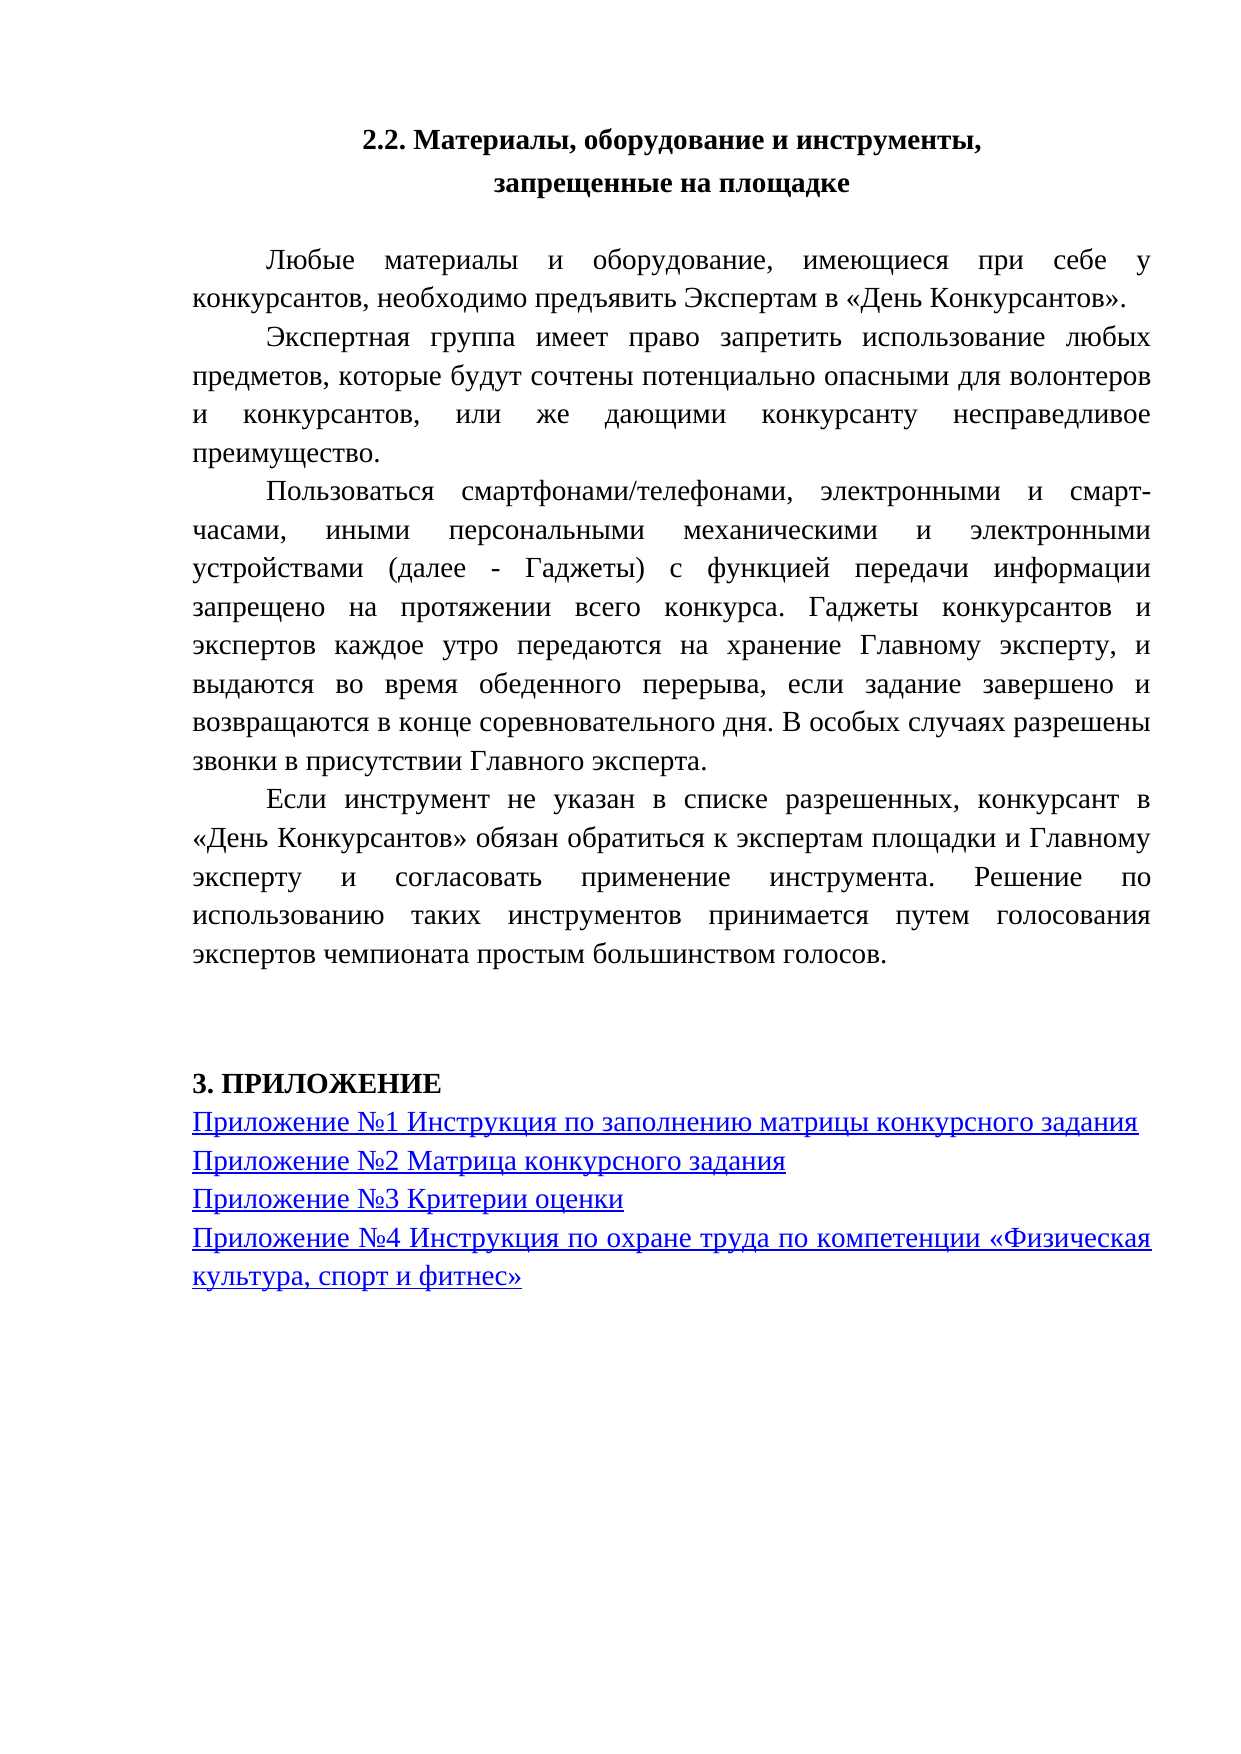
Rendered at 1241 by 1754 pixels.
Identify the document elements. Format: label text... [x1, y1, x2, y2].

text Приложение №1 Инструкция по заполнению матрицы конкурсного задания [192, 1104, 1152, 1138]
text Любые материалы и оборудование, имеющиеся при себе у конкурсантов, необходимо предъявить Экспертам в «День Конкурсантов». [192, 242, 1152, 314]
text Приложение №4 Инструкция по охране труда по компетенции «Физическая культура, спорт и фитнес» [192, 1251, 1152, 1292]
text Пользоваться смартфонами/телефонами, электронными и смарт-часами, иными персональными механическими и электронными устройствами (далее - Гаджеты) с функцией передачи информации запрещено на протяжении всего конкурса. Гаджеты конкурсантов и экспертов каждое утро передаются на хранение Главному эксперту, и выдаются во время обеденного перерыва, если задание завершено и возвращаются в конце соревновательного дня. В особых случаях разрешены звонки в присутствии Главного эксперта. [192, 473, 1152, 777]
subtitle 2.2. Материалы, оборудование и инструменты, [192, 122, 1152, 156]
subtitle запрещенные на площадке [192, 165, 1152, 198]
text Приложение №2 Матрица конкурсного задания [192, 1143, 1152, 1176]
text Приложение №3 Критерии оценки [192, 1181, 1152, 1215]
text 3. ПРИЛОЖЕНИЕ [192, 1066, 1152, 1099]
text Экспертная группа имеет право запретить использование любых предметов, которые будут сочтены потенциально опасными для волонтеров и конкурсантов, или же дающими конкурсанту несправедливое преимущество. [192, 319, 1152, 468]
text Приложение №4 Инструкция по охране труда по компетенции «Физическая культура, спорт и фитнес» [192, 1220, 1152, 1249]
text Если инструмент не указан в списке разрешенных, конкурсант в «День Конкурсантов» обязан обратиться к экспертам площадки и Главному эксперту и согласовать применение инструмента. Решение по использованию таких инструментов принимается путем голосования экспертов чемпионата простым большинством голосов. [192, 782, 1152, 969]
